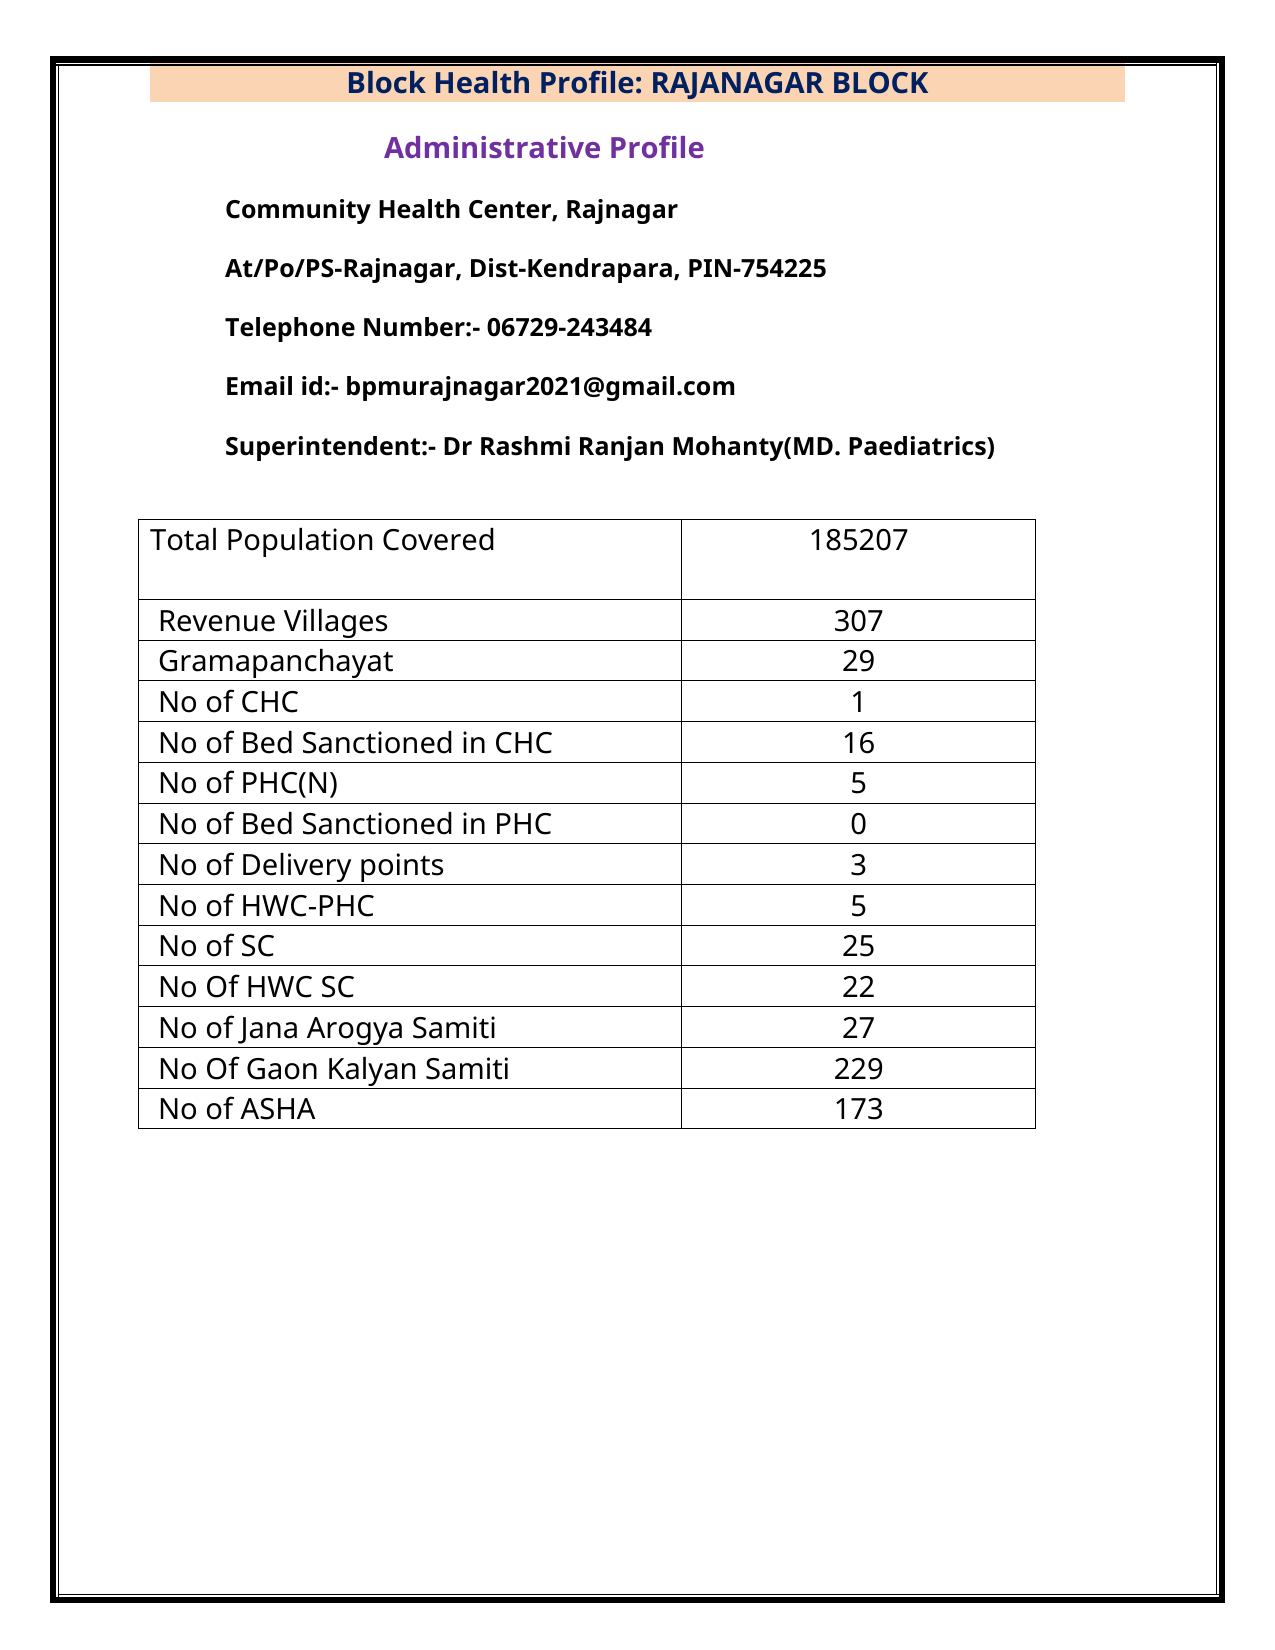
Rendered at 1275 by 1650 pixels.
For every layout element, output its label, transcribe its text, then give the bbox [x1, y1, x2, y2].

text Superintendent:- Dr Rashmi Ranjan Mohanty(MD. Paediatrics) [225, 428, 1125, 462]
table_cell 307 [682, 600, 1035, 639]
table_cell No of Jana Arogya Samiti [139, 1007, 681, 1047]
table_cell 1 [682, 681, 1035, 721]
table_cell Revenue Villages [139, 600, 681, 639]
table_cell 0 [682, 804, 1035, 843]
text Block Health Profile: RAJANAGAR BLOCK [150, 66, 1125, 102]
table_cell 5 [682, 763, 1035, 802]
table_cell 29 [682, 641, 1035, 680]
table_cell 25 [682, 926, 1035, 965]
table_cell No of Bed Sanctioned in PHC [139, 804, 681, 843]
text Email id:- bpmurajnagar2021@gmail.com [225, 369, 1125, 403]
text Administrative Profile [225, 127, 1125, 167]
table_cell 27 [682, 1007, 1035, 1047]
table_header Total Population Covered [139, 520, 681, 599]
table_cell 5 [682, 885, 1035, 925]
table_cell No of PHC(N) [139, 763, 681, 802]
table_cell No of Delivery points [139, 844, 681, 884]
text At/Po/PS-Rajnagar, Dist-Kendrapara, PIN-754225 [225, 251, 1125, 285]
text Community Health Center, Rajnagar [225, 192, 1125, 226]
table_cell 22 [682, 966, 1035, 1006]
table_header 185207 [682, 520, 1035, 599]
text Telephone Number:- 06729-243484 [225, 310, 1125, 344]
table_cell No of Bed Sanctioned in CHC [139, 722, 681, 762]
table_cell No Of HWC SC [139, 966, 681, 1006]
table_cell 229 [682, 1048, 1035, 1088]
table_cell No of SC [139, 926, 681, 965]
table_cell 3 [682, 844, 1035, 884]
table_cell No Of Gaon Kalyan Samiti [139, 1048, 681, 1088]
table_cell Gramapanchayat [139, 641, 681, 680]
table_cell 16 [682, 722, 1035, 762]
table_cell No of CHC [139, 681, 681, 721]
table_cell 173 [682, 1089, 1035, 1128]
table_cell No of HWC-PHC [139, 885, 681, 925]
table_cell No of ASHA [139, 1089, 681, 1128]
